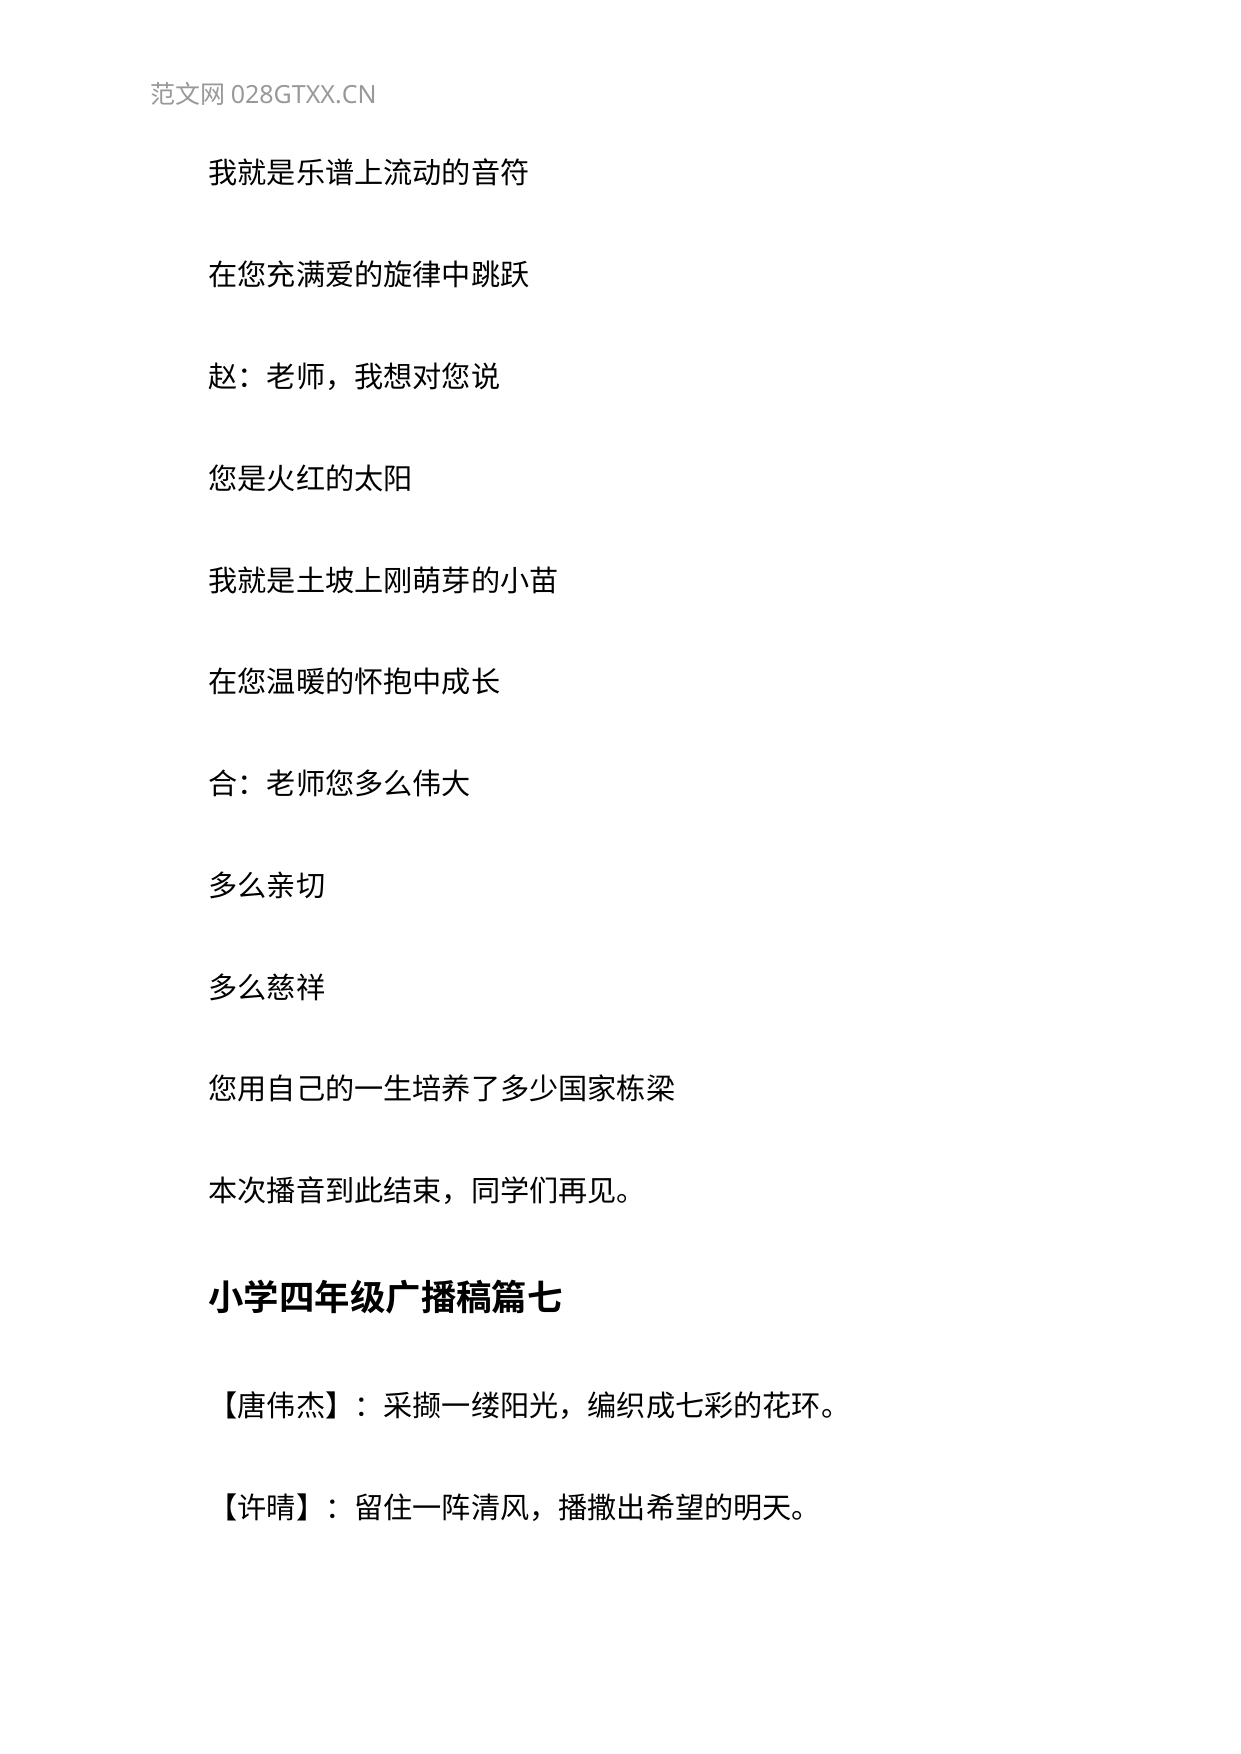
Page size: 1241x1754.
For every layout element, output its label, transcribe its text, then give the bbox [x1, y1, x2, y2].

text 我就是土坡上刚萌芽的小苗 [150, 557, 1090, 599]
text 您是火红的太阳 [150, 455, 1090, 498]
text 【唐伟杰】：采撷一缕阳光，编织成七彩的花环。 [150, 1383, 1090, 1425]
text 在您温暖的怀抱中成长 [150, 659, 1090, 701]
text 您用自己的一生培养了多少国家栋梁 [150, 1066, 1090, 1108]
text 本次播音到此结束，同学们再见。 [150, 1168, 1090, 1210]
text 赵：老师，我想对您说 [150, 353, 1090, 396]
text 【许晴】：留住一阵清风，播撒出希望的明天。 [150, 1485, 1090, 1527]
text 合：老师您多么伟大 [150, 761, 1090, 803]
text 我就是乐谱上流动的音符 [150, 150, 1090, 192]
text 多么亲切 [150, 862, 1090, 905]
text 多么慈祥 [150, 964, 1090, 1006]
text 在您充满爱的旋律中跳跃 [150, 252, 1090, 294]
text 小学四年级广播稿篇七 [150, 1269, 1090, 1321]
